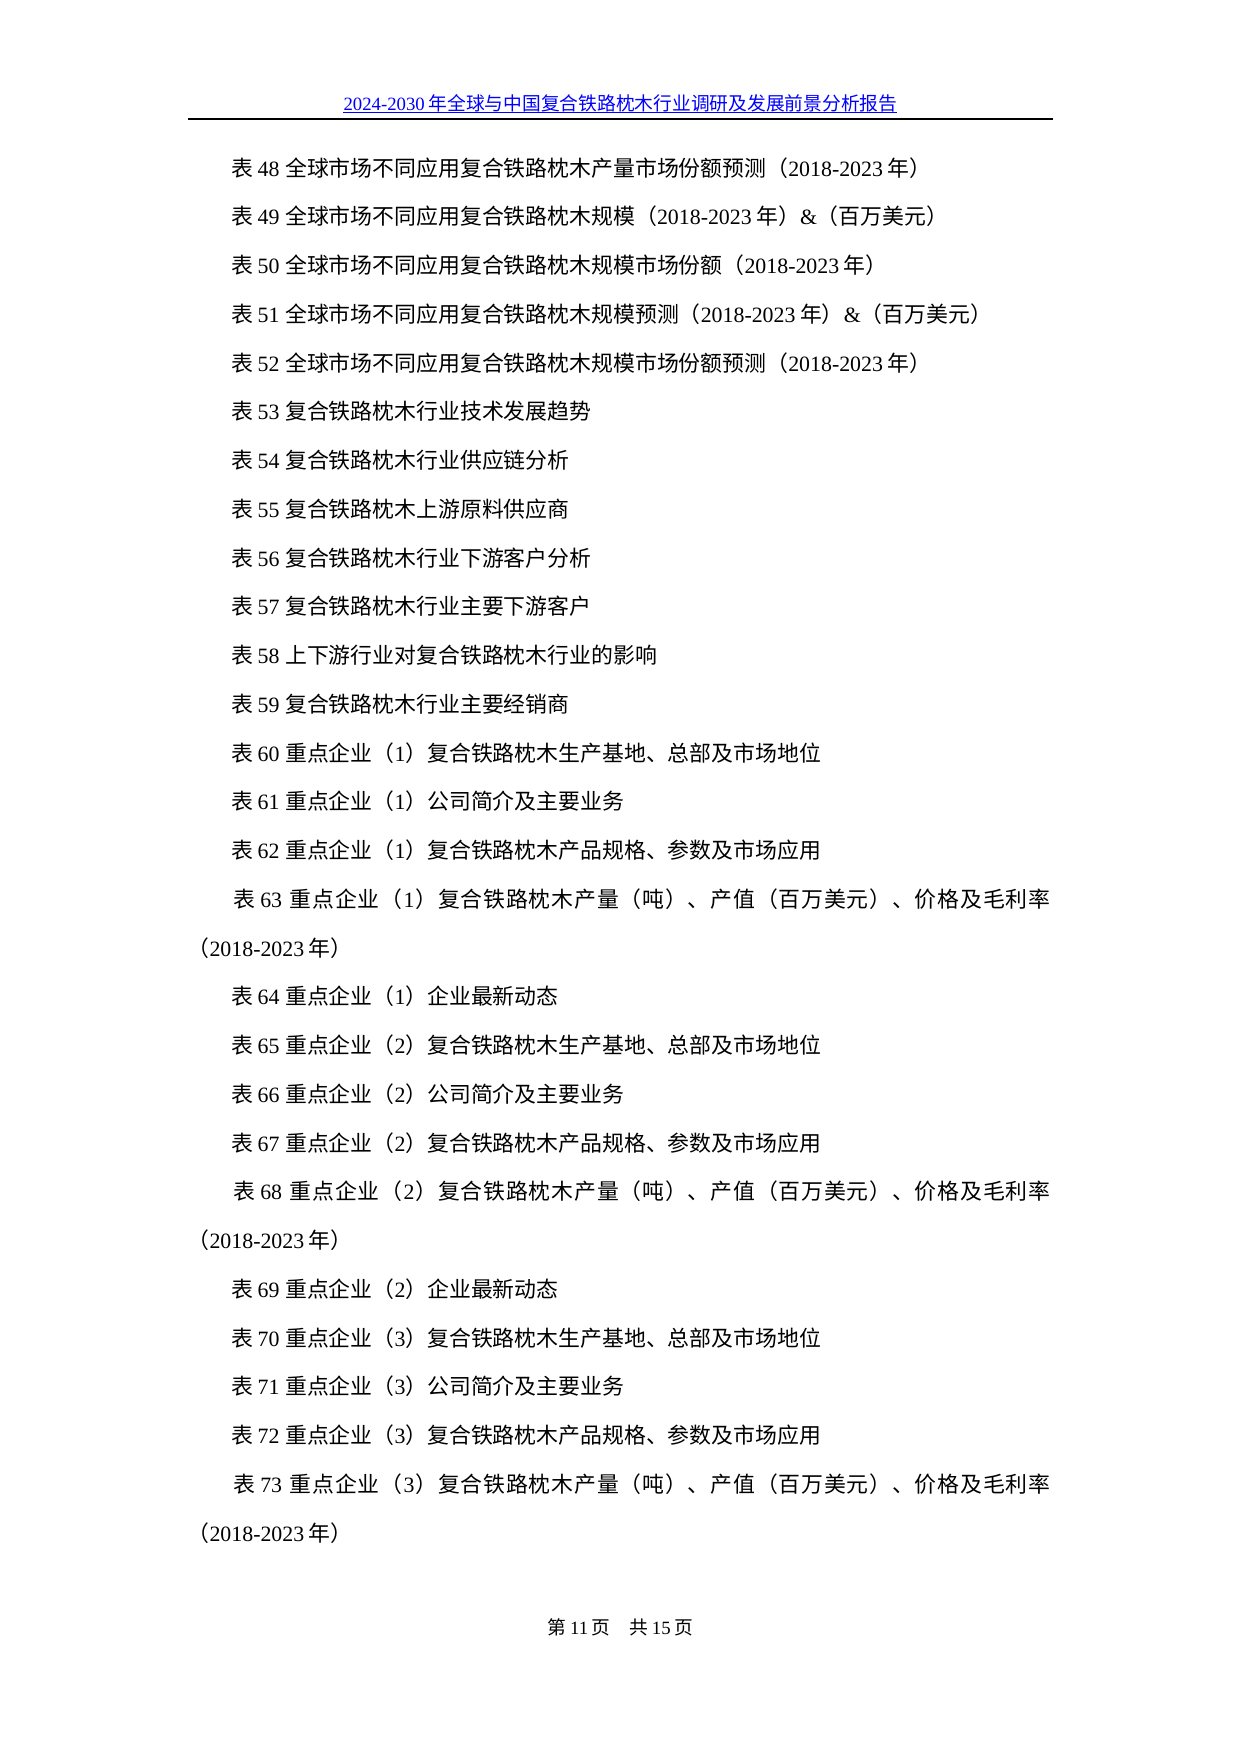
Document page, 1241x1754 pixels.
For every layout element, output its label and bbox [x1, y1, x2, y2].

text [187, 150, 1053, 1548]
